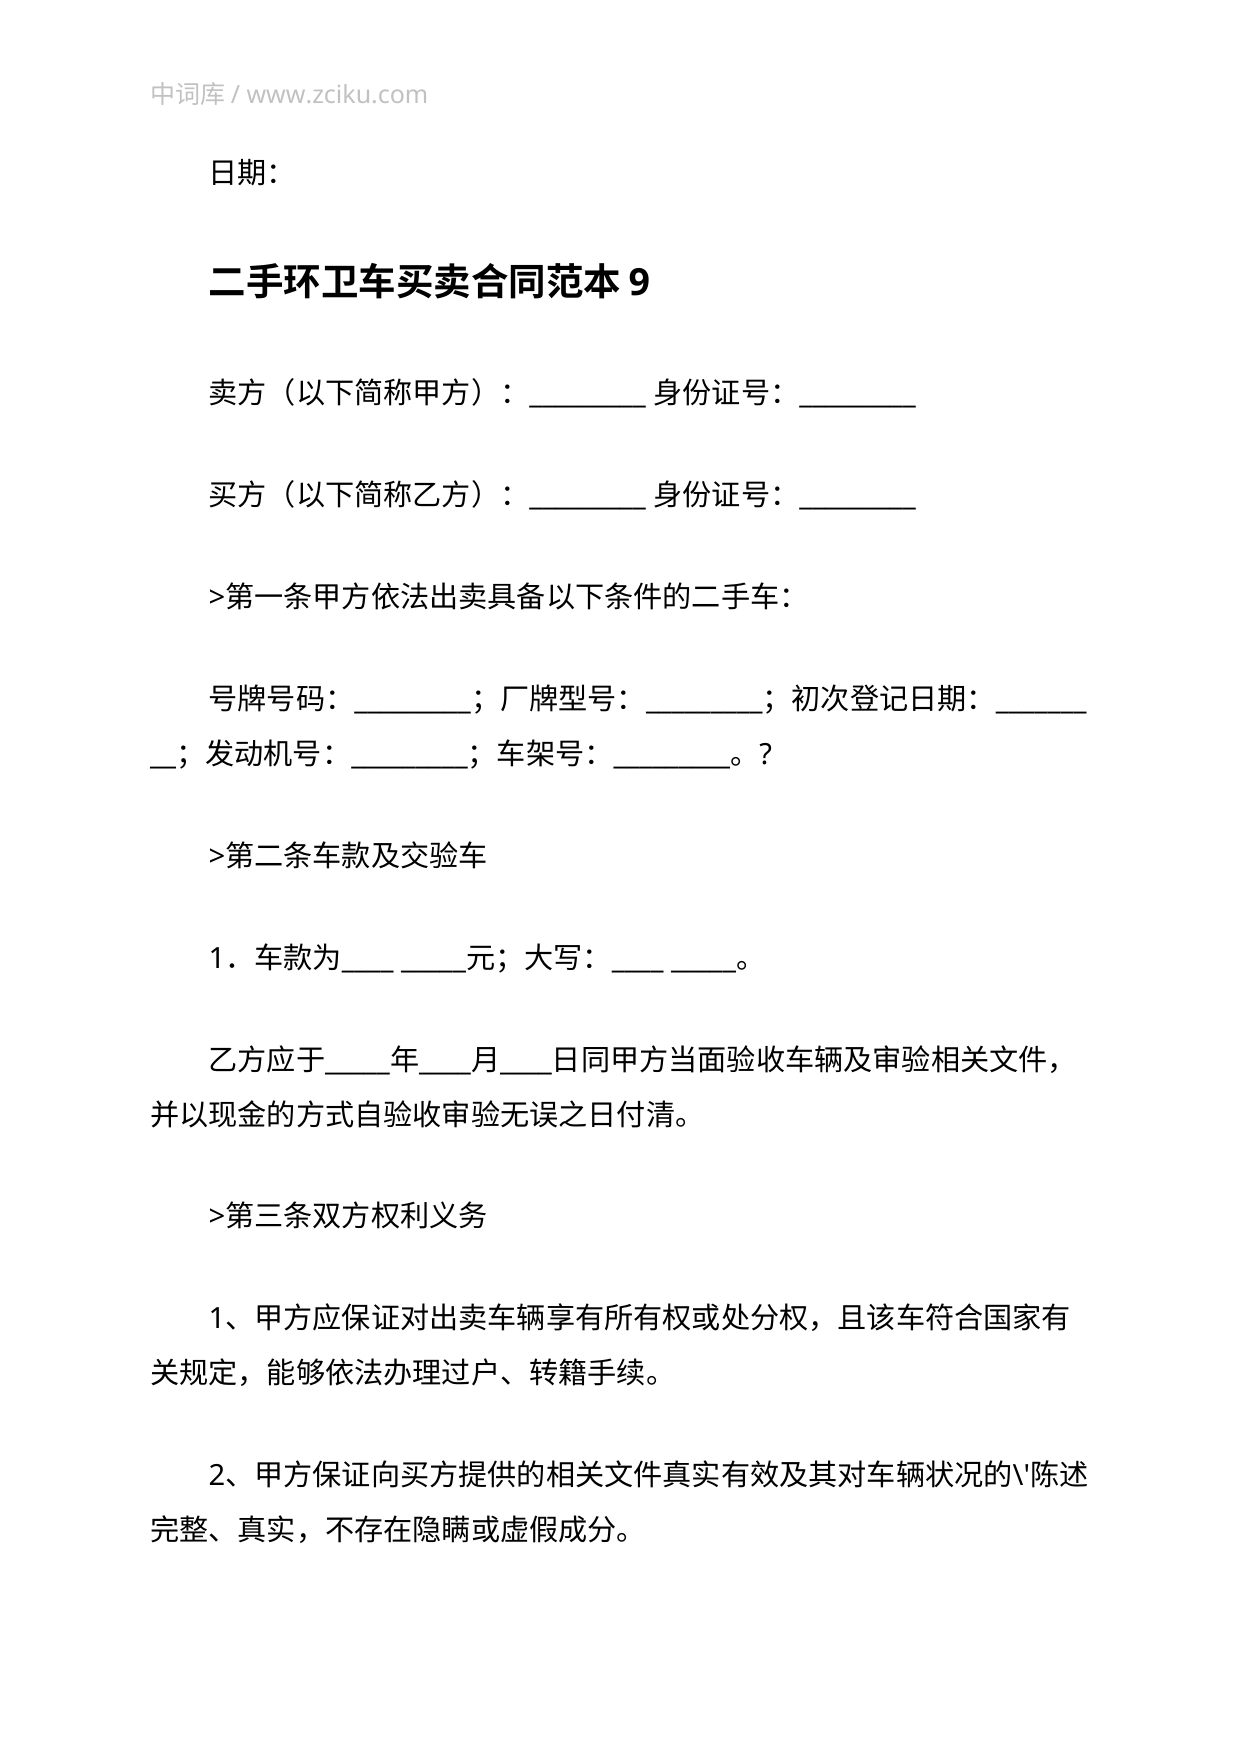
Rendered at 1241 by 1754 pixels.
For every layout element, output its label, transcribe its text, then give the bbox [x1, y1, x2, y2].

text >第三条双方权利义务 [150, 1193, 1090, 1235]
text 买方（以下简称乙方）：_________ 身份证号：_________ [150, 471, 1090, 514]
text 乙方应于_____年____月____日同甲方当面验收车辆及审验相关文件，并以现金的方式自验收审验无误之日付清。 [150, 1036, 1090, 1133]
text 二手环卫车买卖合同范本9 [150, 252, 1090, 306]
text 2、甲方保证向买方提供的相关文件真实有效及其对车辆状况的\'陈述完整、真实，不存在隐瞒或虚假成分。 [150, 1452, 1090, 1549]
text 号牌号码：_________；厂牌型号：_________；初次登记日期：_________；发动机号：_________；车架号：_________。? [150, 675, 1090, 773]
text >第一条甲方依法出卖具备以下条件的二手车： [150, 573, 1090, 616]
text 日期： [150, 150, 1090, 192]
text >第二条车款及交验车 [150, 832, 1090, 875]
text 1、甲方应保证对出卖车辆享有所有权或处分权，且该车符合国家有关规定，能够依法办理过户、转籍手续。 [150, 1295, 1090, 1392]
text 卖方（以下简称甲方）：_________ 身份证号：_________ [150, 369, 1090, 412]
text 1．车款为____ _____元；大写：____ _____。 [150, 934, 1090, 977]
